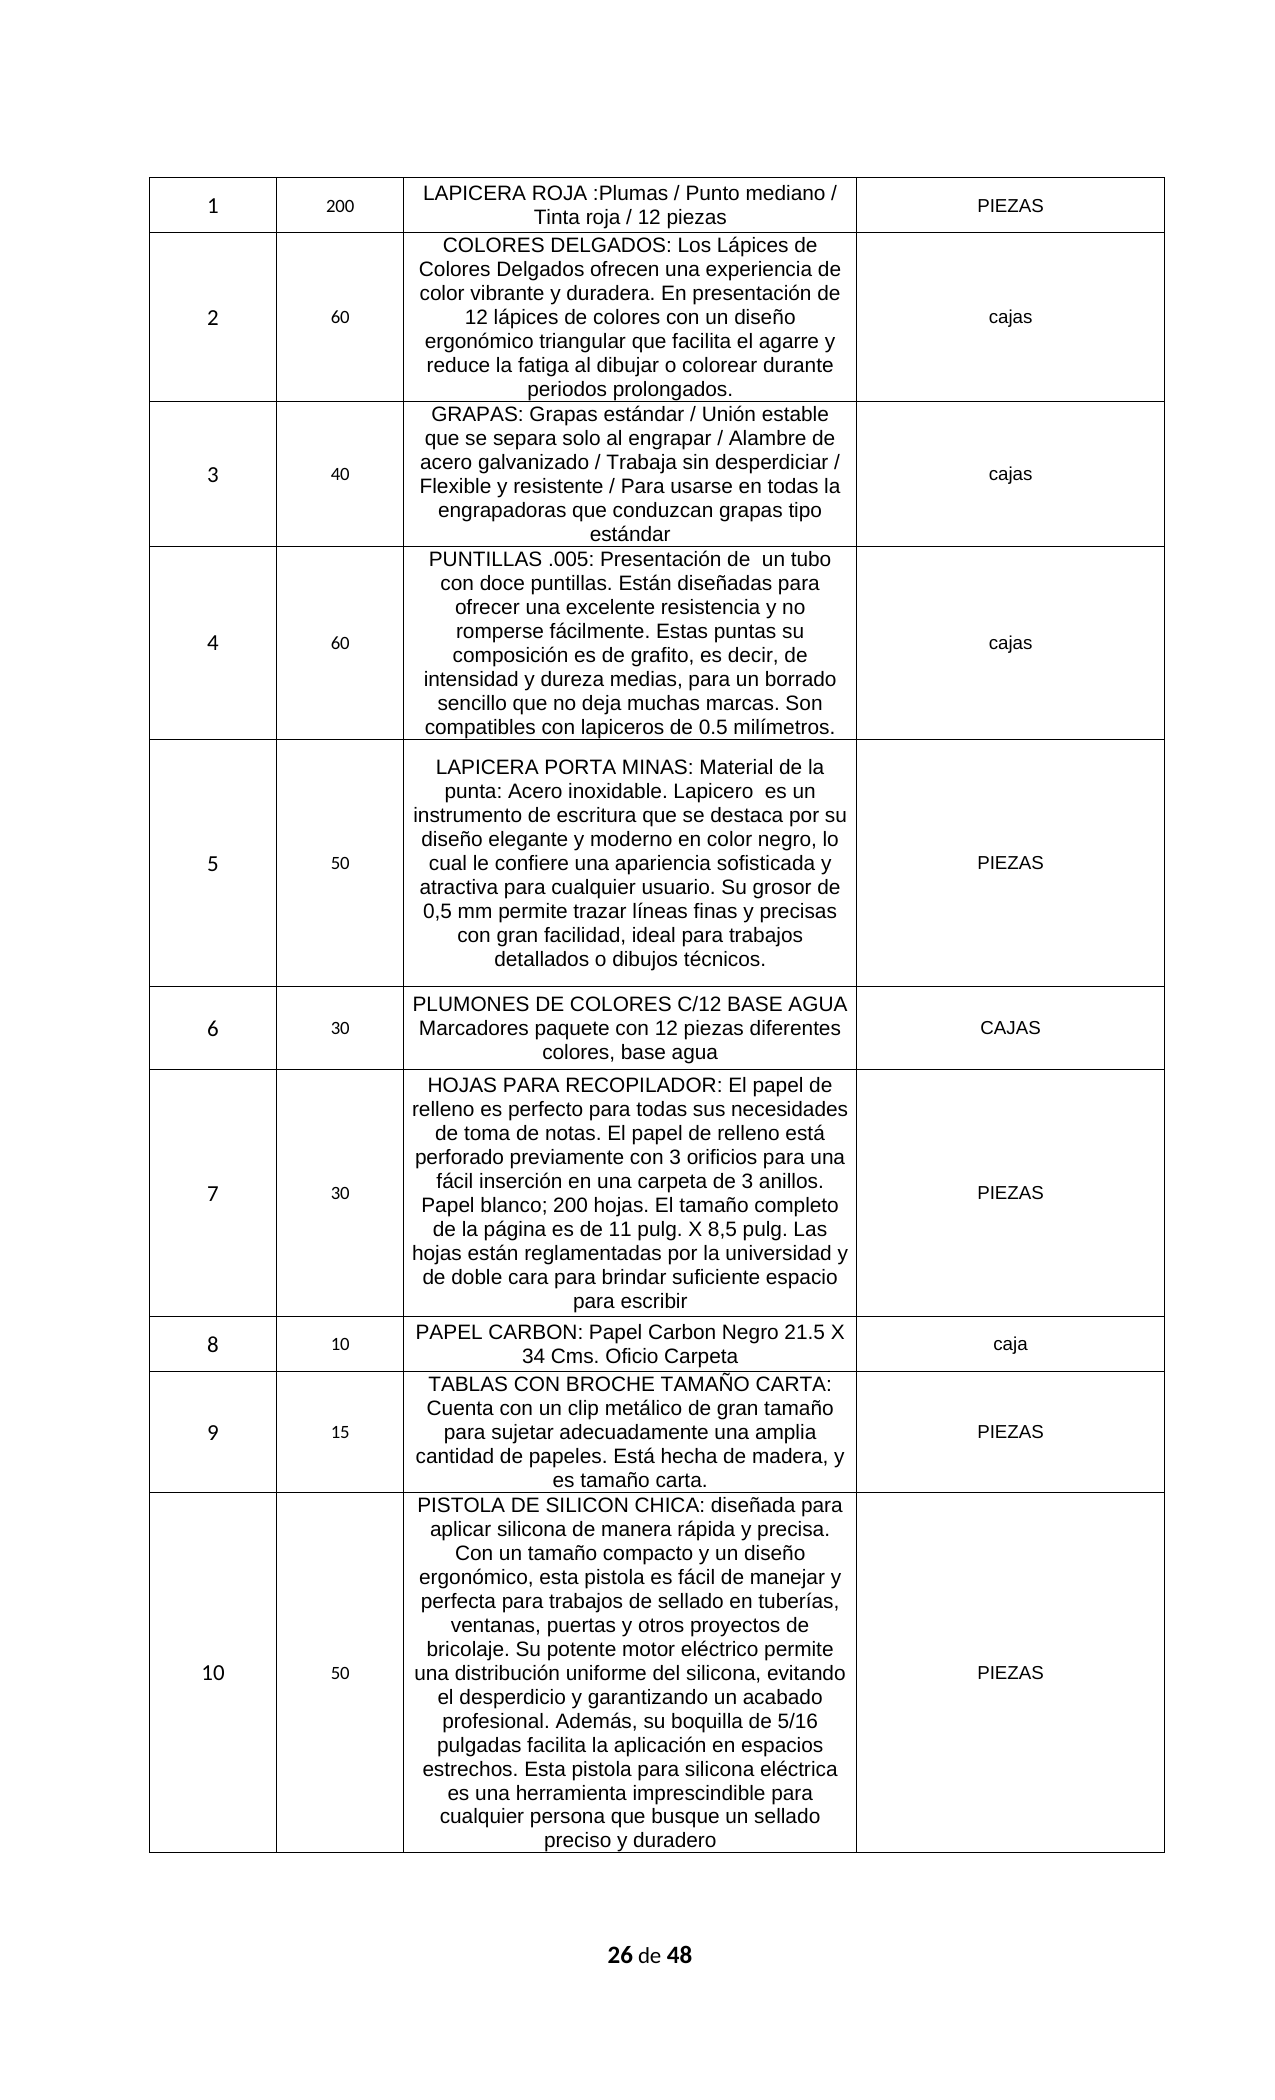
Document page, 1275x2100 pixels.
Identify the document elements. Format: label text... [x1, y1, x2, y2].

table_cell 10 [150, 1493, 276, 1852]
table_cell 50 [277, 740, 403, 986]
table_cell 1 [150, 178, 276, 232]
table_cell PUNTILLAS .005: Presentación de un tubo con doce puntillas. Están diseñadas para ofrecer una excelente resistencia y no romperse fácilmente. Estas puntas su composición es de grafito, es decir, de intensidad y dureza medias, para un borrado sencillo que no deja muchas marcas. Son compatibles con lapiceros de 0.5 milímetros. [404, 547, 856, 738]
table_cell 3 [150, 402, 276, 546]
table_cell 30 [277, 1070, 403, 1316]
table_cell GRAPAS: Grapas estándar / Unión estable que se separa solo al engrapar / Alambre de acero galvanizado / Trabaja sin desperdiciar / Flexible y resistente / Para usarse en todas la engrapadoras que conduzcan grapas tipo estándar [404, 402, 856, 546]
table_cell COLORES DELGADOS: Los Lápices de Colores Delgados ofrecen una experiencia de color vibrante y duradera. En presentación de 12 lápices de colores con un diseño ergonómico triangular que facilita el agarre y reduce la fatiga al dibujar o colorear durante periodos prolongados. [404, 233, 856, 401]
table_cell 15 [277, 1372, 403, 1492]
table_cell 5 [150, 740, 276, 986]
table_cell 60 [277, 547, 403, 738]
table_cell 200 [277, 178, 403, 232]
table_cell PAPEL CARBON: Papel Carbon Negro 21.5 X 34 Cms. Oficio Carpeta [404, 1317, 856, 1371]
table_cell 2 [150, 233, 276, 401]
table_cell 9 [150, 1372, 276, 1492]
table_cell LAPICERA ROJA :Plumas / Punto mediano / Tinta roja / 12 piezas [404, 178, 856, 232]
table_cell 7 [150, 1070, 276, 1316]
table_cell 6 [150, 987, 276, 1068]
table_cell cajas [857, 547, 1164, 738]
table_cell caja [857, 1317, 1164, 1371]
table_cell 40 [277, 402, 403, 546]
table_cell HOJAS PARA RECOPILADOR: El papel de relleno es perfecto para todas sus necesidades de toma de notas. El papel de relleno está perforado previamente con 3 orificios para una fácil inserción en una carpeta de 3 anillos. Papel blanco; 200 hojas. El tamaño completo de la página es de 11 pulg. X 8,5 pulg. Las hojas están reglamentadas por la universidad y de doble cara para brindar suficiente espacio para escribir [404, 1070, 856, 1316]
table_cell 10 [277, 1317, 403, 1371]
table_cell 8 [150, 1317, 276, 1371]
table_cell 30 [277, 987, 403, 1068]
table_cell CAJAS [857, 987, 1164, 1068]
table_cell PIEZAS [857, 1070, 1164, 1316]
table_cell TABLAS CON BROCHE TAMAÑO CARTA: Cuenta con un clip metálico de gran tamaño para sujetar adecuadamente una amplia cantidad de papeles. Está hecha de madera, y es tamaño carta. [404, 1372, 856, 1492]
table_cell PISTOLA DE SILICON CHICA: diseñada para aplicar silicona de manera rápida y precisa. Con un tamaño compacto y un diseño ergonómico, esta pistola es fácil de manejar y perfecta para trabajos de sellado en tuberías, ventanas, puertas y otros proyectos de bricolaje. Su potente motor eléctrico permite una distribución uniforme del silicona, evitando el desperdicio y garantizando un acabado profesional. Además, su boquilla de 5/16 pulgadas facilita la aplicación en espacios estrechos. Esta pistola para silicona eléctrica es una herramienta imprescindible para cualquier persona que busque un sellado preciso y duradero [404, 1493, 856, 1852]
table_cell PIEZAS [857, 1372, 1164, 1492]
table_cell PLUMONES DE COLORES C/12 BASE AGUA Marcadores paquete con 12 piezas diferentes colores, base agua [404, 987, 856, 1068]
table_cell 60 [277, 233, 403, 401]
table_cell cajas [857, 233, 1164, 401]
table_cell PIEZAS [857, 1493, 1164, 1852]
table_cell PIEZAS [857, 178, 1164, 232]
table_cell cajas [857, 402, 1164, 546]
table_cell 50 [277, 1493, 403, 1852]
table_cell LAPICERA PORTA MINAS: Material de la punta: Acero inoxidable. Lapicero es un instrumento de escritura que se destaca por su diseño elegante y moderno en color negro, lo cual le confiere una apariencia sofisticada y atractiva para cualquier usuario. Su grosor de 0,5 mm permite trazar líneas finas y precisas con gran facilidad, ideal para trabajos detallados o dibujos técnicos. [404, 740, 856, 986]
table_cell PIEZAS [857, 740, 1164, 986]
table_cell 4 [150, 547, 276, 738]
